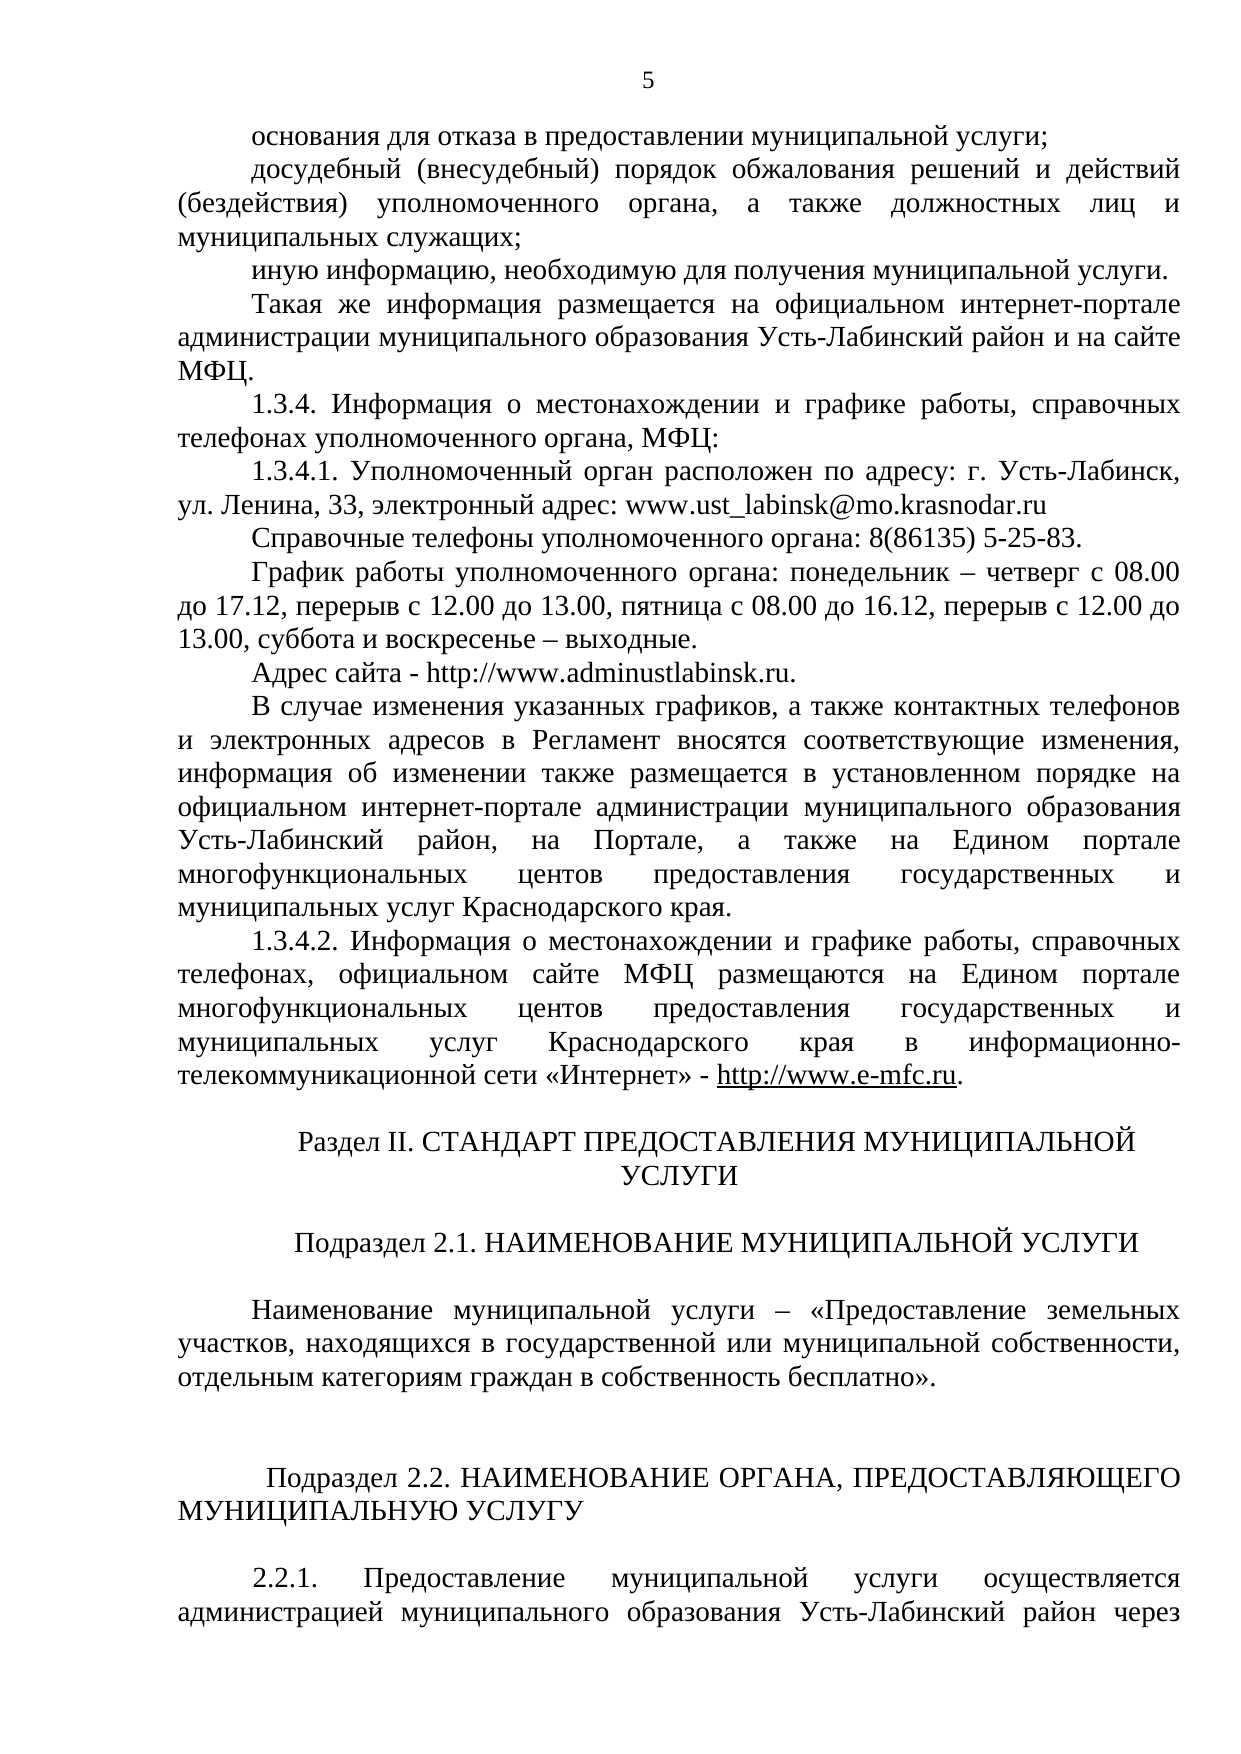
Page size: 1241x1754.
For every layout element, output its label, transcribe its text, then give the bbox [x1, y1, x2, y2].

text основания для отказа в предоставлении муниципальной услуги; [177, 118, 1181, 152]
text Адрес сайта - http://www.adminustlabinsk.ru. [177, 655, 1181, 688]
text График работы уполномоченного органа: понедельник – четверг с 08.00 до 17.12, перерыв с 12.00 до 13.00, пятница с 08.00 до 16.12, перерыв с 12.00 до 13.00, суббота и воскресенье – выходные. [177, 554, 1181, 655]
text Такая же информация размещается на официальном интернет-портале администрации муниципального образования Усть-Лабинский район и на сайте МФЦ. [177, 286, 1181, 386]
text 1.3.4.1. Уполномоченный орган расположен по адресу: г. Усть-Лабинск, ул. Ленина, 33, электронный адрес: www.ust_labinsk@mo.krasnodar.ru [177, 453, 1181, 521]
text Наименование муниципальной услуги – «Предоставление земельных участков, находящихся в государственной или муниципальной собственности, отдельным категориям граждан в собственность бесплатно». [177, 1292, 1181, 1393]
text 1.3.4.2. Информация о местонахождении и графике работы, справочных телефонах, официальном сайте МФЦ размещаются на Едином портале многофункциональных центов предоставления государственных и муниципальных услуг Краснодарского края в информационно-телекоммуникационной сети «Интернет» - http://www.e-mfc.ru. [177, 923, 1181, 1091]
text иную информацию, необходимую для получения муниципальной услуги. [177, 252, 1181, 286]
text 1.3.4. Информация о местонахождении и графике работы, справочных телефонах уполномоченного органа, МФЦ: [177, 386, 1181, 453]
text Раздел II. СТАНДАРТ ПРЕДОСТАВЛЕНИЯ МУНИЦИПАЛЬНОЙ УСЛУГИ [177, 1124, 1181, 1191]
text В случае изменения указанных графиков, а также контактных телефонов и электронных адресов в Регламент вносятся соответствующие изменения, информация об изменении также размещается в установленном порядке на официальном интернет-портале администрации муниципального образования Усть-Лабинский район, на Портале, а также на Едином портале многофункциональных центов предоставления государственных и муниципальных услуг Краснодарского края. [177, 688, 1181, 923]
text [177, 1560, 1181, 1627]
text Подраздел 2.1. НАИМЕНОВАНИЕ МУНИЦИПАЛЬНОЙ УСЛУГИ [177, 1225, 1181, 1258]
text Подраздел 2.2. НАИМЕНОВАНИЕ ОРГАНА, ПРЕДОСТАВЛЯЮЩЕГО МУНИЦИПАЛЬНУЮ УСЛУГУ [177, 1460, 1181, 1527]
text досудебный (внесудебный) порядок обжалования решений и действий (бездействия) уполномоченного органа, а также должностных лиц и муниципальных служащих; [177, 152, 1181, 252]
text Справочные телефоны уполномоченного органа: 8(86135) 5-25-83. [177, 521, 1181, 554]
